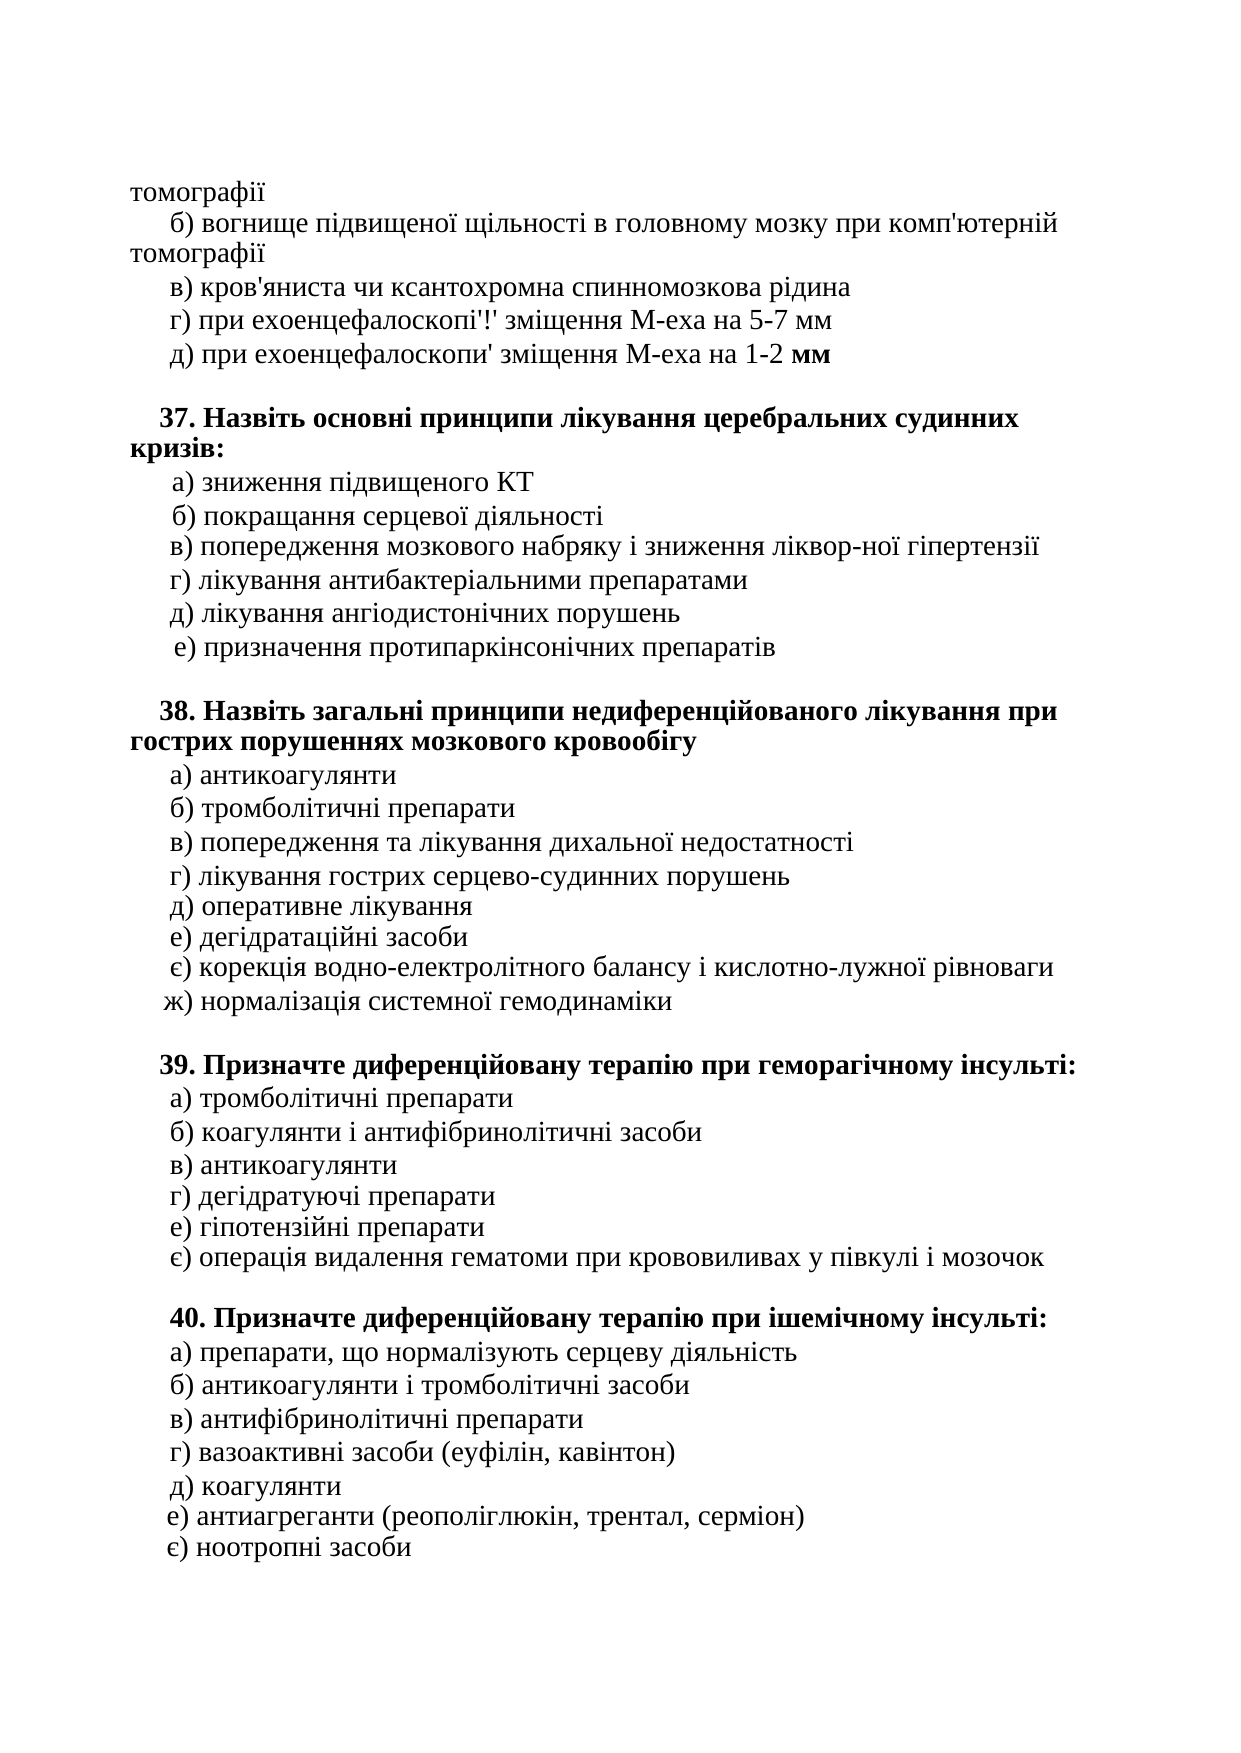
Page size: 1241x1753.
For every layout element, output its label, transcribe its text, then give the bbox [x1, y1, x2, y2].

text г) лікування антибактеріальними препаратами [130, 562, 1110, 595]
text е) призначення протипаркінсонічних препаратів [130, 629, 1089, 662]
text а) тромболітичні препарати [130, 1080, 1110, 1114]
text б) покращання серцевої діяльності [172, 498, 1110, 531]
text г) вазоактивні засоби (еуфілін, кавінтон) [130, 1434, 1110, 1468]
text г) дегідратуючі препарати [130, 1181, 1110, 1212]
text б) вогнище підвищеної щільності в головному мозку при комп'ютерній томографії [130, 208, 1110, 269]
text в) антикоагулянти [130, 1147, 1110, 1181]
text є) ноотропні засоби [130, 1532, 1110, 1562]
text 40. Призначте диференційовану терапію при ішемічному інсульті: [130, 1303, 1110, 1334]
text а) препарати, що нормалізують серцеву діяльність [130, 1334, 1110, 1367]
text б) антикоагулянти і тромболітичні засоби [130, 1367, 1110, 1401]
text в) попередження та лікування дихальної недостатності [130, 824, 1110, 858]
text д) коагулянти [130, 1468, 1110, 1501]
text а) зниження підвищеного КТ [172, 464, 1110, 498]
text ж) нормалізація системної гемодинаміки [163, 983, 1110, 1016]
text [130, 177, 1110, 208]
text е) гіпотензійні препарати [130, 1212, 1110, 1242]
text б) тромболітичні препарати [130, 791, 1110, 824]
text г) при ехоенцефалоскопі'!' зміщення М-еха на 5-7 мм [130, 302, 1110, 336]
text е) антиагреганти (реополіглюкін, трентал, серміон) [130, 1501, 1110, 1532]
text в) попередження мозкового набряку і зниження ліквор-ної гіпертензії [130, 531, 1110, 562]
text б) коагулянти і антифібринолітичні засоби [130, 1114, 1110, 1147]
text 39. Призначте диференційовану терапію при геморагічному інсульті: [130, 1050, 1110, 1080]
text д) при ехоенцефалоскопи' зміщення М-еха на 1-2 мм [130, 336, 1110, 369]
text 37. Назвіть основні принципи лікування церебральних судинних кризів: [130, 403, 1110, 464]
text г) лікування гострих серцево-судинних порушень [130, 858, 1110, 891]
text е) дегідратаційні засоби [130, 922, 1110, 952]
text д) лікування ангіодистонічних порушень [130, 595, 1110, 629]
text в) кров'яниста чи ксантохромна спинномозкова рідина [130, 269, 1110, 302]
text д) оперативне лікування [130, 891, 1110, 922]
text є) корекція водно-електролітного балансу і кислотно-лужної рівноваги [130, 952, 1110, 983]
text а) антикоагулянти [130, 757, 1110, 791]
text є) операція видалення гематоми при крововиливах у півкулі і мозочок [130, 1242, 1110, 1273]
text 38. Назвіть загальні принципи недиференційованого лікування при гострих порушеннях мозкового кровообігу [130, 696, 1110, 757]
text в) антифібринолітичні препарати [130, 1401, 1110, 1434]
